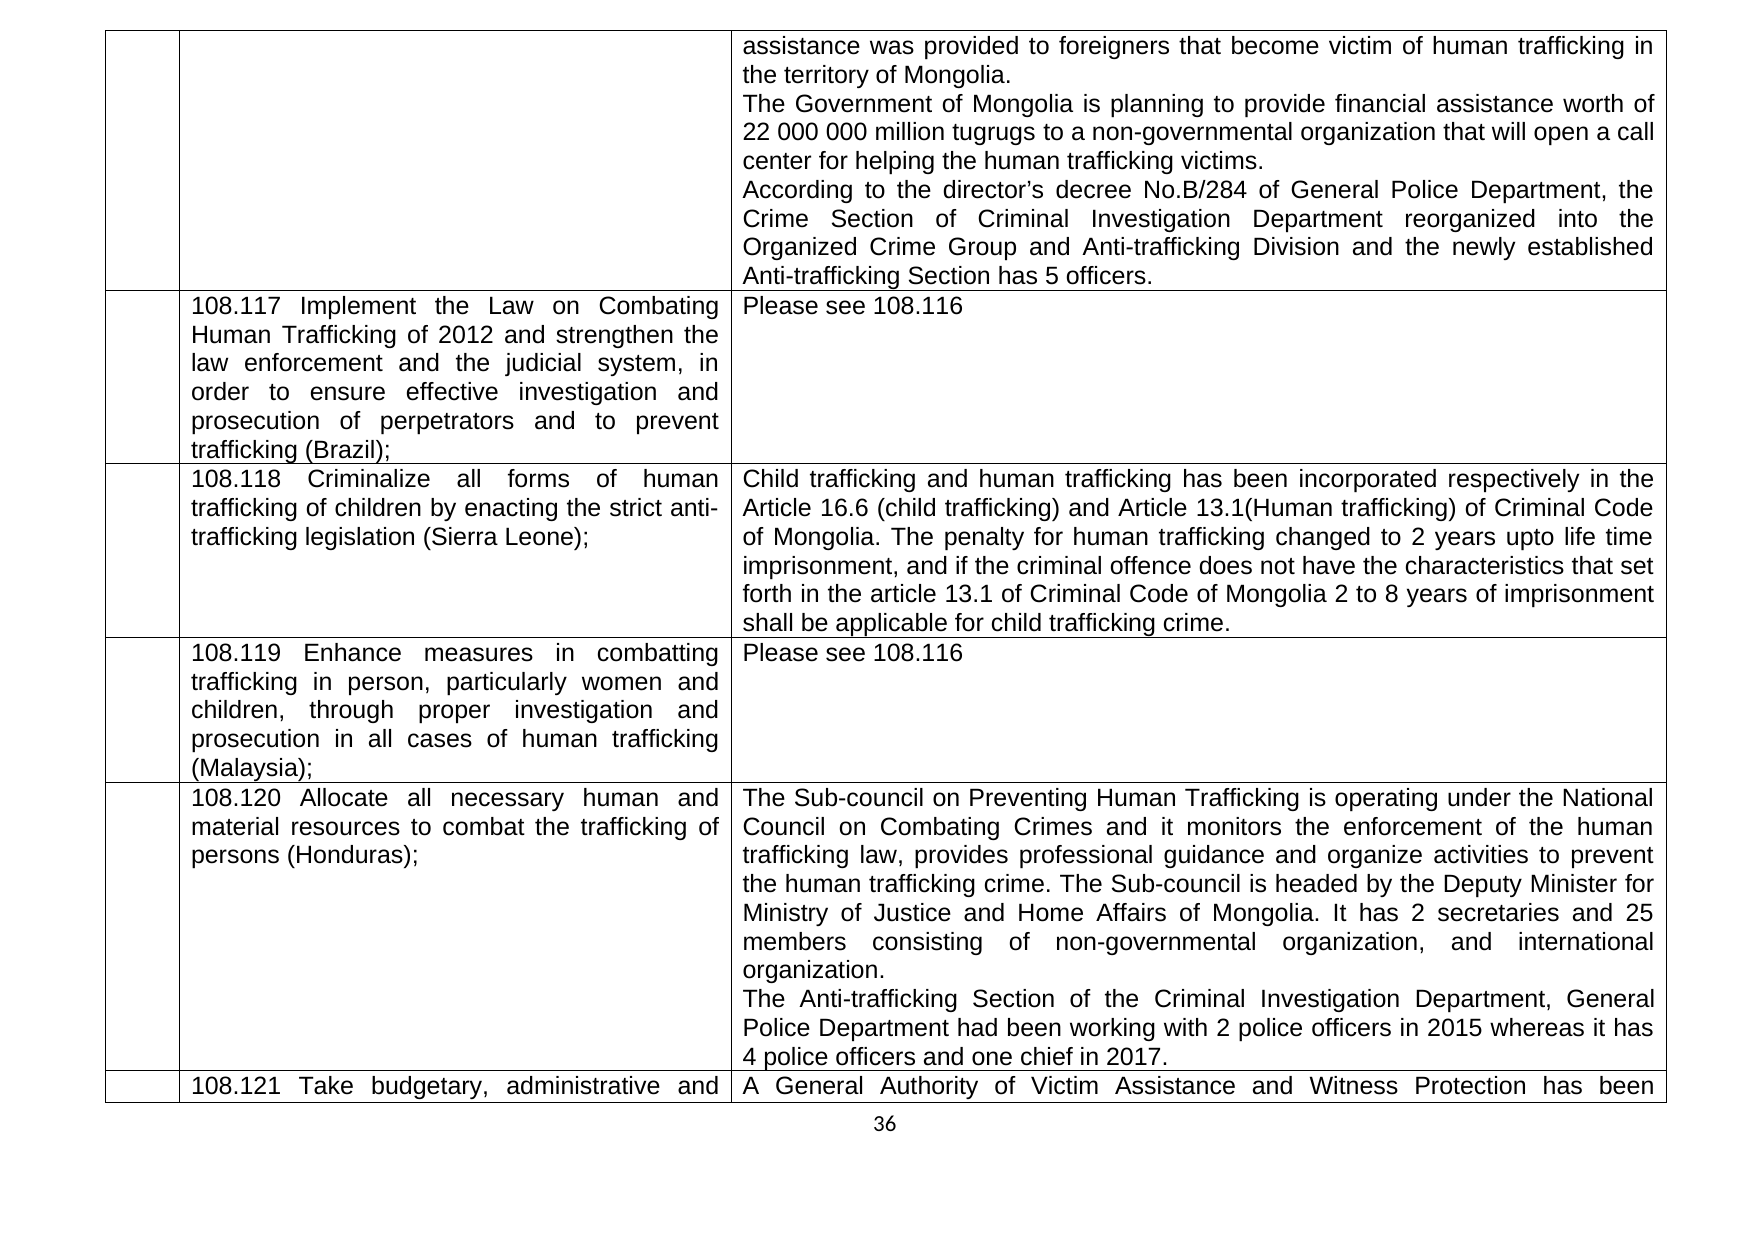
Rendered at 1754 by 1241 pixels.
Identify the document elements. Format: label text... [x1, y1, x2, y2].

table_cell [106, 464, 179, 637]
table_cell Please see 108.116 [732, 291, 1666, 463]
table_cell 108.119 Enhance measures in combatting trafficking in person, particularly women and children, through proper investigation and prosecution in all cases of human trafficking (Malaysia); [180, 638, 731, 782]
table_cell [180, 1071, 731, 1102]
table_cell Child trafficking and human trafficking has been incorporated respectively in the Article 16.6 (child trafficking) and Article 13.1(Human trafficking) of Criminal Code of Mongolia. The penalty for human trafficking changed to 2 years upto life time imprisonment, and if the criminal offence does not have the characteristics that set forth in the article 13.1 of Criminal Code of Mongolia 2 to 8 years of imprisonment shall be applicable for child trafficking crime. [732, 464, 1666, 637]
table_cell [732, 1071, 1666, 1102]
table_cell 108.118 Criminalize all forms of human trafficking of children by enacting the strict anti-trafficking legislation (Sierra Leone); [180, 464, 731, 637]
table_cell [106, 31, 179, 290]
table_cell [106, 291, 179, 463]
table_cell [106, 638, 179, 782]
table_cell 108.117 Implement the Law on Combating Human Trafficking of 2012 and strengthen the law enforcement and the judicial system, in order to ensure effective investigation and prosecution of perpetrators and to prevent trafficking (Brazil); [180, 291, 731, 463]
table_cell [180, 31, 731, 290]
table_cell [106, 783, 179, 1070]
table_cell The Sub-council on Preventing Human Trafficking is operating under the National Council on Combating Crimes and it monitors the enforcement of the human trafficking law, provides professional guidance and organize activities to prevent the human trafficking crime. The Sub-council is headed by the Deputy Minister for Ministry of Justice and Home Affairs of Mongolia. It has 2 secretaries and 25 members consisting of non-governmental organization, and international organization. The Anti-trafficking Section of the Criminal Investigation Department, General Police Department had been working with 2 police officers in 2015 whereas it has 4 police officers and one chief in 2017. [732, 783, 1666, 1070]
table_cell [732, 31, 1666, 290]
table_cell [106, 1071, 179, 1102]
table_cell 108.120 Allocate all necessary human and material resources to combat the trafficking of persons (Honduras); [180, 783, 731, 1070]
table_cell Please see 108.116 [732, 638, 1666, 782]
